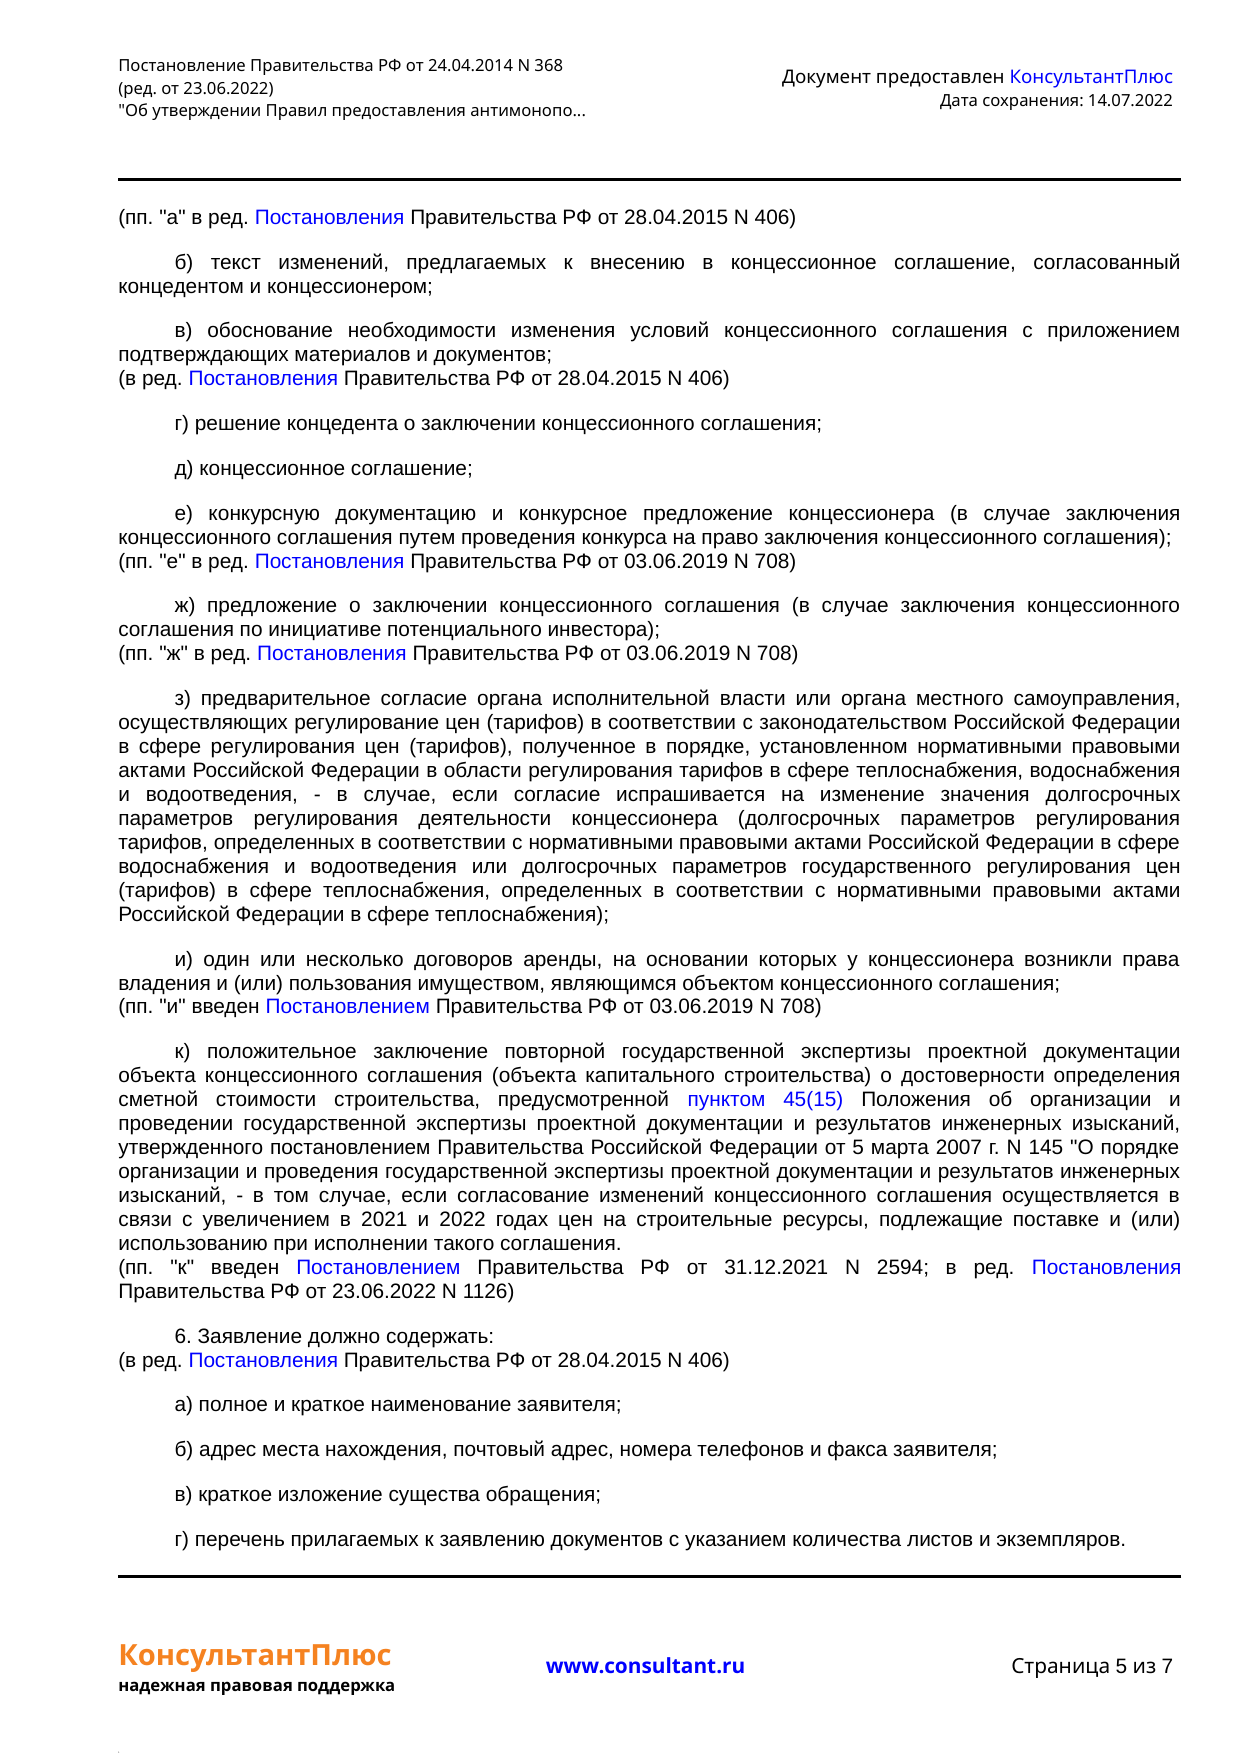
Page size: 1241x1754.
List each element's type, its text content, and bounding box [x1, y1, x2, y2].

text в) обоснование необходимости изменения условий концессионного соглашения с приложением подтверждающих материалов и документов; [118, 318, 1181, 366]
text б) адрес места нахождения, почтовый адрес, номера телефонов и факса заявителя; [118, 1437, 1181, 1461]
text а) полное и краткое наименование заявителя; [118, 1392, 1181, 1416]
text (в ред. Постановления Правительства РФ от 28.04.2015 N 406) [118, 1347, 1181, 1371]
text (пп. "е" в ред. Постановления Правительства РФ от 03.06.2019 N 708) [118, 548, 1181, 572]
text (пп. "и" введен Постановлением Правительства РФ от 03.06.2019 N 708) [118, 994, 1181, 1018]
text и) один или несколько договоров аренды, на основании которых у концессионера возникли права владения и (или) пользования имуществом, являющимся объектом концессионного соглашения; [118, 946, 1181, 994]
text (пп. "а" в ред. Постановления Правительства РФ от 28.04.2015 N 406) [118, 205, 1181, 229]
text в) краткое изложение существа обращения; [118, 1482, 1181, 1506]
text (пп. "к" введен Постановлением Правительства РФ от 31.12.2021 N 2594; в ред. Постановления Правительства РФ от 23.06.2022 N 1126) [118, 1255, 1181, 1303]
text к) положительное заключение повторной государственной экспертизы проектной документации объекта концессионного соглашения (объекта капитального строительства) о достоверности определения сметной стоимости строительства, предусмотренной пунктом 45(15) Положения об организации и проведении государственной экспертизы проектной документации и результатов инженерных изысканий, утвержденного постановлением Правительства Российской Федерации от 5 марта 2007 г. N 145 "О порядке организации и проведения государственной экспертизы проектной документации и результатов инженерных изысканий, - в том случае, если согласование изменений концессионного соглашения осуществляется в связи с увеличением в 2021 и 2022 годах цен на строительные ресурсы, подлежащие поставке и (или) использованию при исполнении такого соглашения. [118, 1039, 1181, 1255]
text г) решение концедента о заключении концессионного соглашения; [118, 411, 1181, 435]
text з) предварительное согласие органа исполнительной власти или органа местного самоуправления, осуществляющих регулирование цен (тарифов) в соответствии с законодательством Российской Федерации в сфере регулирования цен (тарифов), полученное в порядке, установленном нормативными правовыми актами Российской Федерации в области регулирования тарифов в сфере теплоснабжения, водоснабжения и водоотведения, - в случае, если согласие испрашивается на изменение значения долгосрочных параметров регулирования деятельности концессионера (долгосрочных параметров регулирования тарифов, определенных в соответствии с нормативными правовыми актами Российской Федерации в сфере водоснабжения и водоотведения или долгосрочных параметров государственного регулирования цен (тарифов) в сфере теплоснабжения, определенных в соответствии с нормативными правовыми актами Российской Федерации в сфере теплоснабжения); [118, 686, 1181, 926]
text д) концессионное соглашение; [118, 456, 1181, 480]
text 6. Заявление должно содержать: [118, 1323, 1181, 1347]
text (в ред. Постановления Правительства РФ от 28.04.2015 N 406) [118, 366, 1181, 390]
text (пп. "ж" в ред. Постановления Правительства РФ от 03.06.2019 N 708) [118, 641, 1181, 665]
text е) конкурсную документацию и конкурсное предложение концессионера (в случае заключения концессионного соглашения путем проведения конкурса на право заключения концессионного соглашения); [118, 501, 1181, 548]
text ж) предложение о заключении концессионного соглашения (в случае заключения концессионного соглашения по инициативе потенциального инвестора); [118, 593, 1181, 641]
text г) перечень прилагаемых к заявлению документов с указанием количества листов и экземпляров. [118, 1527, 1181, 1551]
text б) текст изменений, предлагаемых к внесению в концессионное соглашение, согласованный концедентом и концессионером; [118, 249, 1181, 297]
